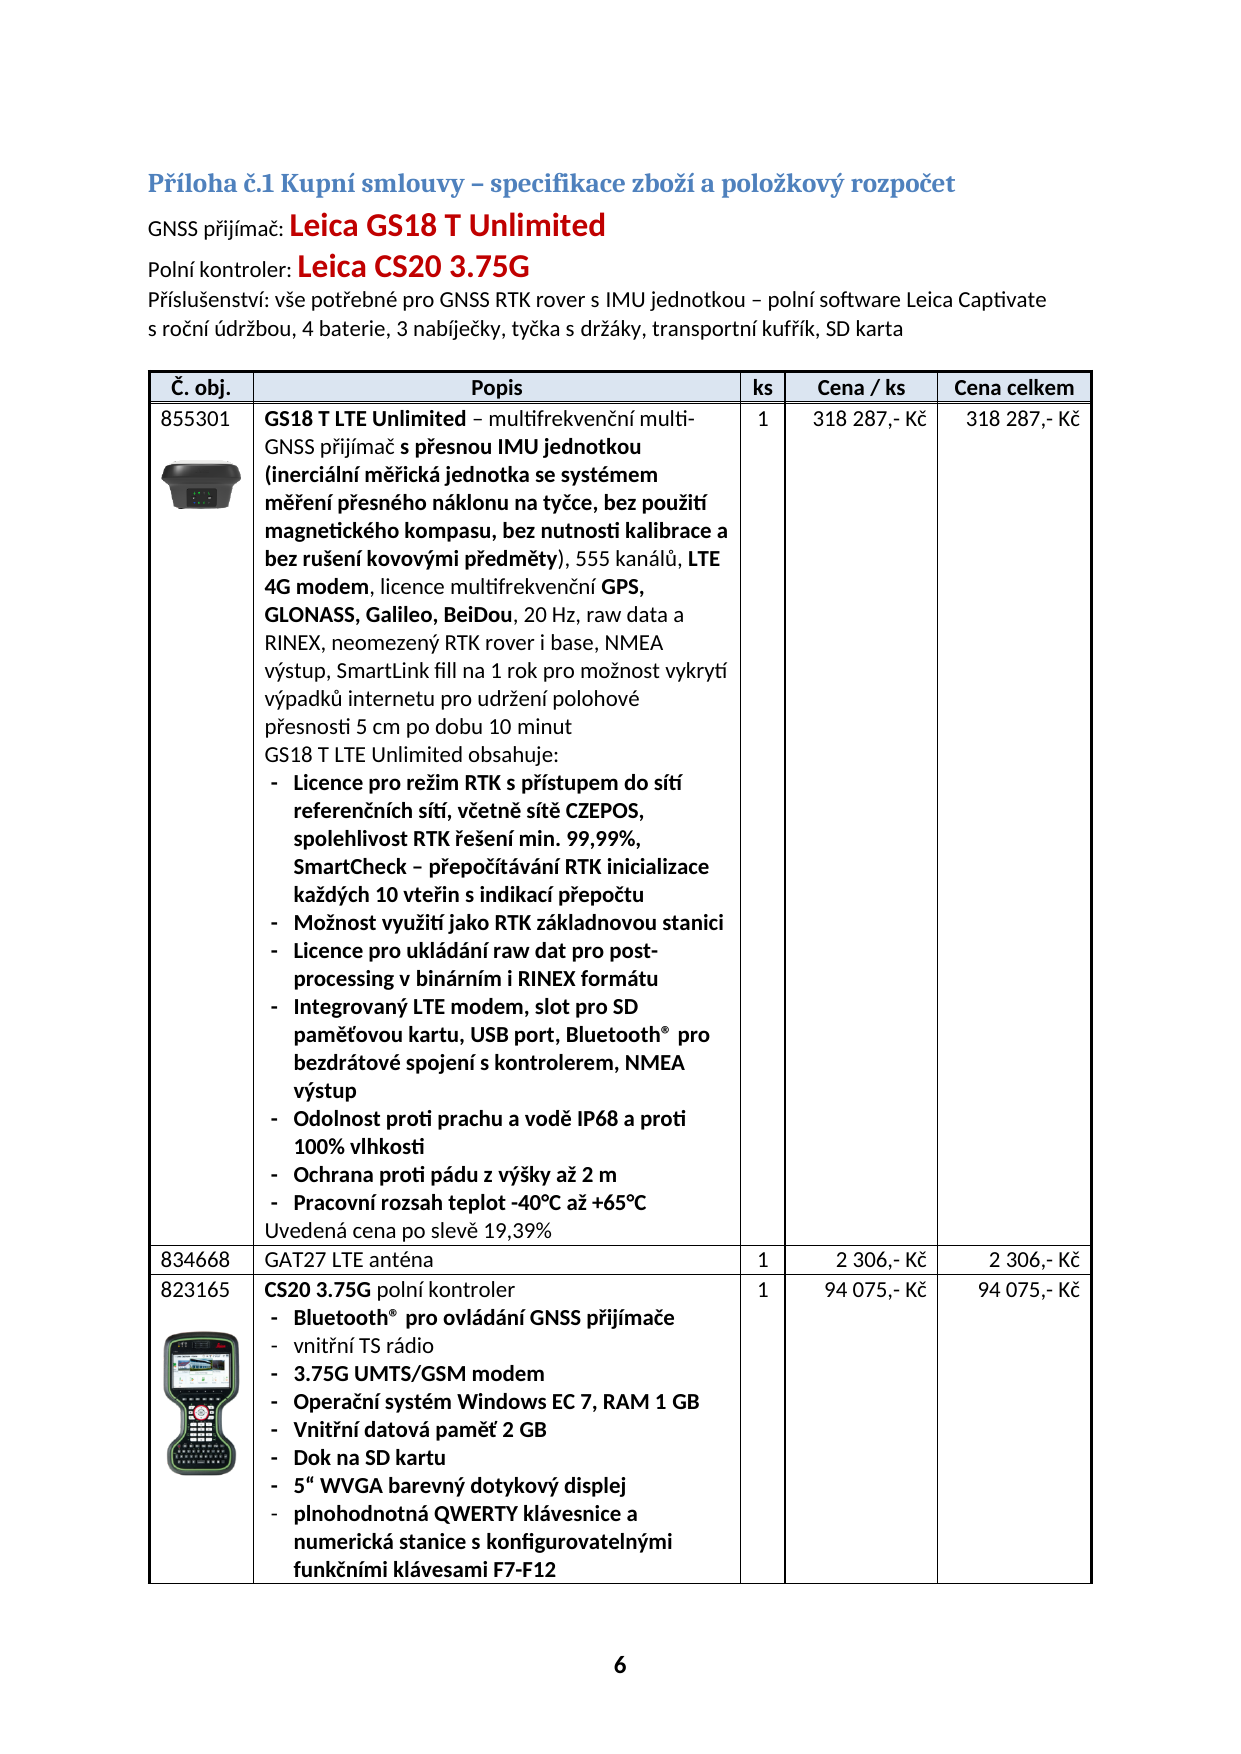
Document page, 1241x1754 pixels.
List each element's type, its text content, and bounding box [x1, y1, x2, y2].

table_cell GS18 T LTE Unlimited – multifrekvenční multi-GNSS přijímač s přesnou IMU jednotkou (inerciální měřická jednotka se systémem měření přesného náklonu na tyčce, bez použití magnetického kompasu, bez nutnosti kalibrace a bez rušení kovovými předměty), 555 kanálů, LTE 4G modem, licence multifrekvenční GPS, GLONASS, Galileo, BeiDou, 20 Hz, raw data a RINEX, neomezený RTK rover i base, NMEA výstup, SmartLink fill na 1 rok pro možnost vykrytí výpadků internetu pro udržení polohové přesnosti 5 cm po dobu 10 minut GS18 T LTE Unlimited obsahuje: Licence pro režim RTK s přístupem do sítí referenčních sítí, včetně sítě CZEPOS, spolehlivost RTK řešení min. 99,99%, SmartCheck – přepočítávání RTK inicializace každých 10 vteřin s indikací přepočtu Možnost využití jako RTK základnovou stanici Licence pro ukládání raw dat pro post-processing v binárním i RINEX formátu Integrovaný LTE modem, slot pro SD paměťovou kartu, USB port, Bluetooth® pro bezdrátové spojení s kontrolerem, NMEA výstup Odolnost proti prachu a vodě IP68 a proti 100% vlhkosti Ochrana proti pádu z výšky až 2 m Pracovní rozsah teplot -40°C až +65°C Uvedená cena po slevě 19,39% [254, 404, 740, 1244]
table_cell 1 [741, 1275, 784, 1583]
table_cell GAT27 LTE anténa [254, 1246, 740, 1274]
picture [161, 460, 241, 509]
table_cell 94 075,- Kč [786, 1275, 937, 1583]
text Příslušenství: vše potřebné pro GNSS RTK rover s IMU jednotkou – polní software Leica Captivate s roční údržbou, 4 baterie, 3 nabíječky, tyčka s držáky, transportní kufřík, SD karta [148, 286, 1093, 342]
table_cell 823165 [151, 1275, 253, 1583]
text GNSS přijímač: Leica GS18 T Unlimited [148, 204, 1093, 245]
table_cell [254, 1275, 740, 1583]
subtitle Příloha č.1 Kupní smlouvy – specifikace zboží a položkový rozpočet [148, 168, 1093, 199]
table_header ks [741, 373, 784, 401]
table_header Popis [254, 373, 740, 401]
table_cell 2 306,- Kč [938, 1246, 1090, 1274]
table_cell 318 287,- Kč [786, 404, 937, 1244]
table_header Cena / ks [786, 373, 937, 401]
table_cell 855301 [151, 404, 253, 1244]
table_cell 2 306,- Kč [786, 1246, 937, 1274]
table_header Cena celkem [938, 373, 1090, 401]
table_cell 94 075,- Kč [938, 1275, 1090, 1583]
text Polní kontroler: Leica CS20 3.75G [148, 245, 1093, 286]
table_cell 1 [741, 1246, 784, 1274]
table_cell 834668 [151, 1246, 253, 1274]
table_cell 318 287,- Kč [938, 404, 1090, 1244]
table_cell 1 [741, 404, 784, 1244]
table_header Č. obj. [151, 373, 253, 401]
picture [161, 1330, 241, 1476]
